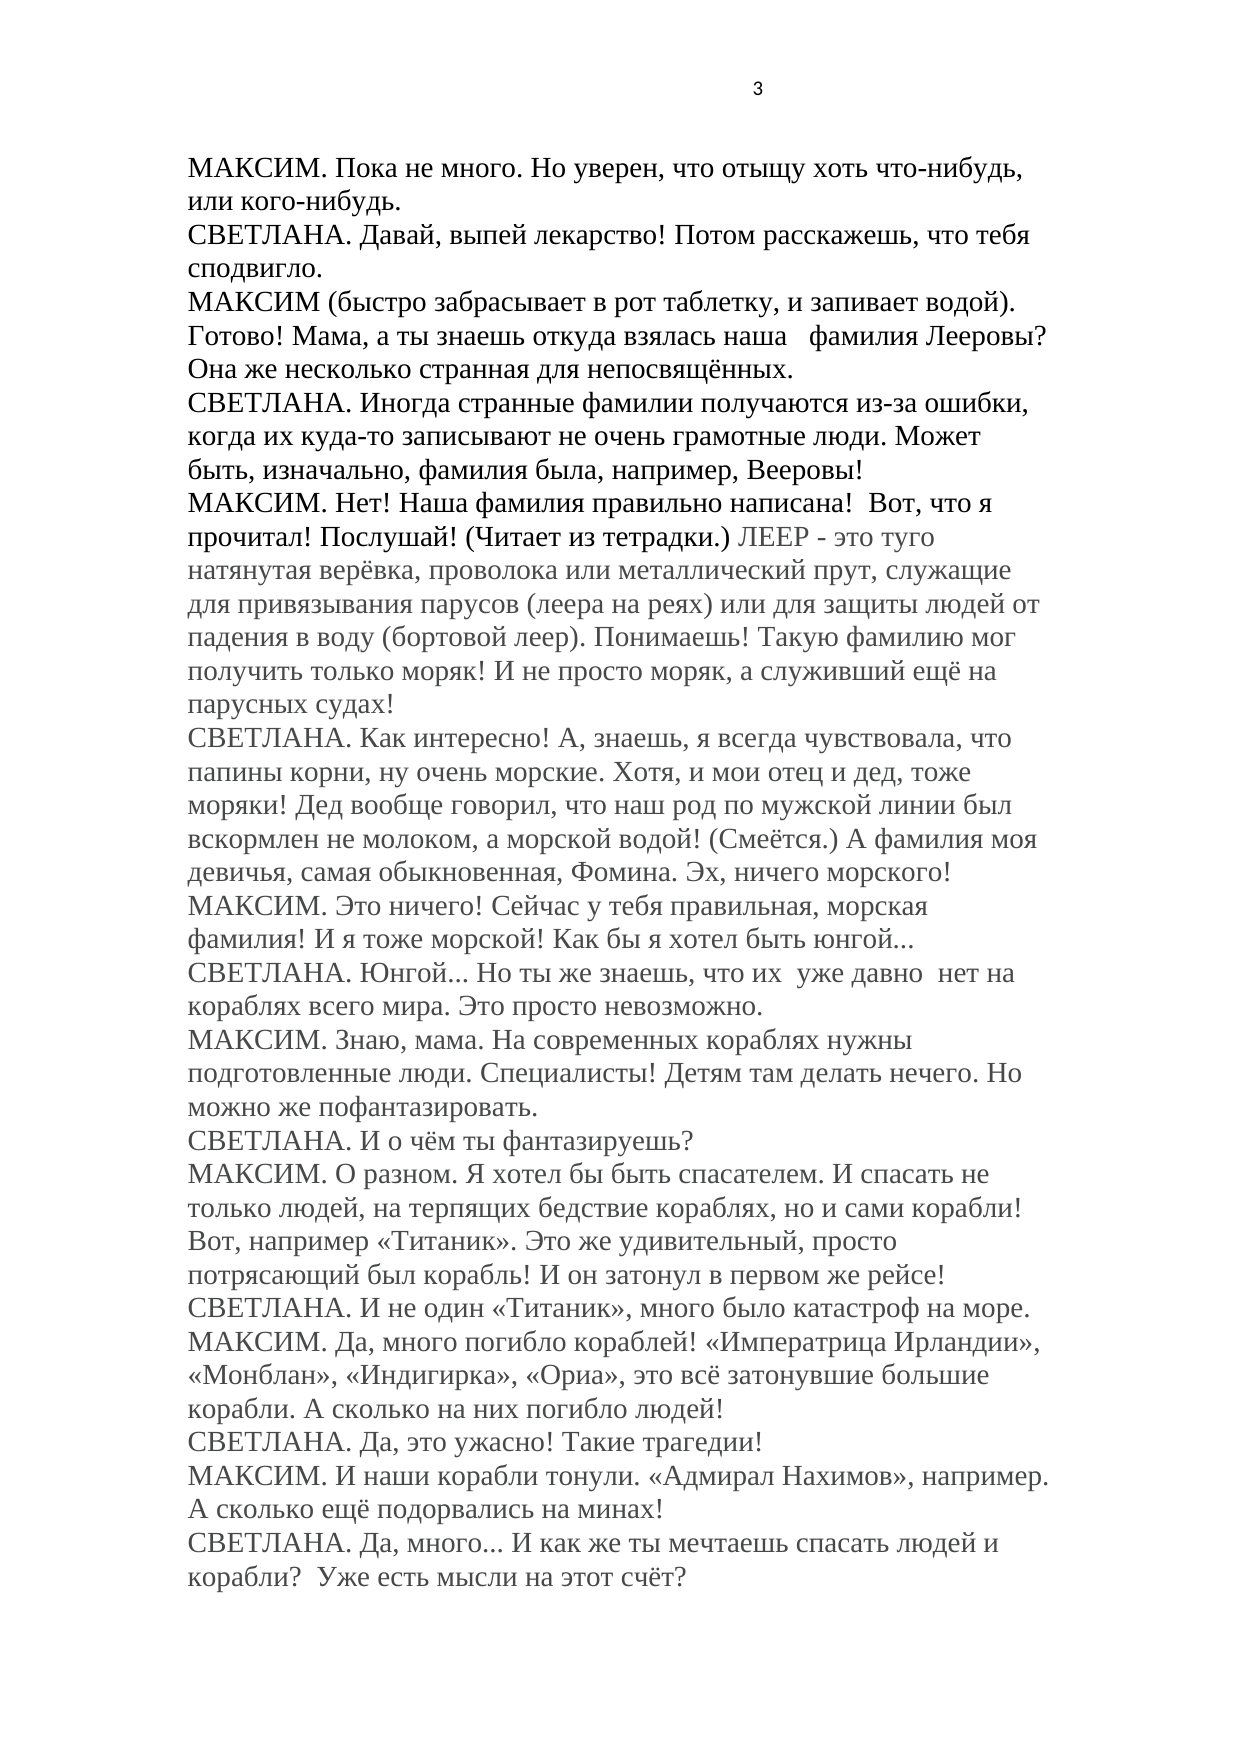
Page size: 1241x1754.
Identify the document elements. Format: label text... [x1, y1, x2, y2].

text СВЕТЛАНА. Да, это ужасно! Такие трагедии! [187, 1424, 1053, 1458]
text МАКСИМ. Это ничего! Сейчас у тебя правильная, морская фамилия! И я тоже морской! Как бы я хотел быть юнгой... [187, 888, 1053, 955]
text СВЕТЛАНА. И не один «Титаник», много было катастроф на море. [187, 1290, 1053, 1324]
text МАКСИМ. О разном. Я хотел бы быть спасателем. И спасать не только людей, на терпящих бедствие кораблях, но и сами корабли! Вот, например «Титаник». Это же удивительный, просто потрясающий был корабль! И он затонул в первом же рейсе! [187, 1156, 1053, 1290]
text СВЕТЛАНА. И о чём ты фантазируешь? [187, 1123, 1053, 1156]
text СВЕТЛАНА. Давай, выпей лекарство! Потом расскажешь, что тебя сподвигло. [187, 217, 1053, 284]
text МАКСИМ. Пока не много. Но уверен, что отыщу хоть что-нибудь, или кого-нибудь. [187, 150, 1053, 217]
text СВЕТЛАНА. Да, много... И как же ты мечтаешь спасать людей и корабли? Уже есть мысли на этот счёт? [187, 1525, 1053, 1592]
text МАКСИМ. Да, много погибло кораблей! «Императрица Ирландии», «Монблан», «Индигирка», «Ориа», это всё затонувшие большие корабли. А сколько на них погибло людей! [187, 1324, 1053, 1424]
text МАКСИМ (быстро забрасывает в рот таблетку, и запивает водой). Готово! Мама, а ты знаешь откуда взялась наша фамилия Лееровы? Она же несколько странная для непосвящённых. [187, 284, 1053, 385]
text СВЕТЛАНА. Иногда странные фамилии получаются из-за ошибки, когда их куда-то записывают не очень грамотные люди. Может быть, изначально, фамилия была, например, Вееровы! [187, 385, 1053, 485]
text СВЕТЛАНА. Юнгой... Но ты же знаешь, что их уже давно нет на кораблях всего мира. Это просто невозможно. [187, 955, 1053, 1022]
text МАКСИМ. И наши корабли тонули. «Адмирал Нахимов», например. А сколько ещё подорвались на минах! [187, 1458, 1053, 1525]
text СВЕТЛАНА. Как интересно! А, знаешь, я всегда чувствовала, что папины корни, ну очень морские. Хотя, и мои отец и дед, тоже моряки! Дед вообще говорил, что наш род по мужской линии был вскормлен не молоком, а морской водой! (Смеётся.) А фамилия моя девичья, самая обыкновенная, Фомина. Эх, ничего морского! [187, 720, 1053, 888]
text МАКСИМ. Знаю, мама. На современных кораблях нужны подготовленные люди. Специалисты! Детям там делать нечего. Но можно же пофантазировать. [187, 1022, 1053, 1123]
text МАКСИМ. Нет! Наша фамилия правильно написана! Вот, что я прочитал! Послушай! (Читает из тетрадки.) ЛЕЕР - это туго натянутая верёвка, проволока или металлический прут, служащие для привязывания парусов (леера на реях) или для защиты людей от падения в воду (бортовой леер). Понимаешь! Такую фамилию мог получить только моряк! И не просто моряк, а служивший ещё на парусных судах! [187, 485, 1053, 720]
